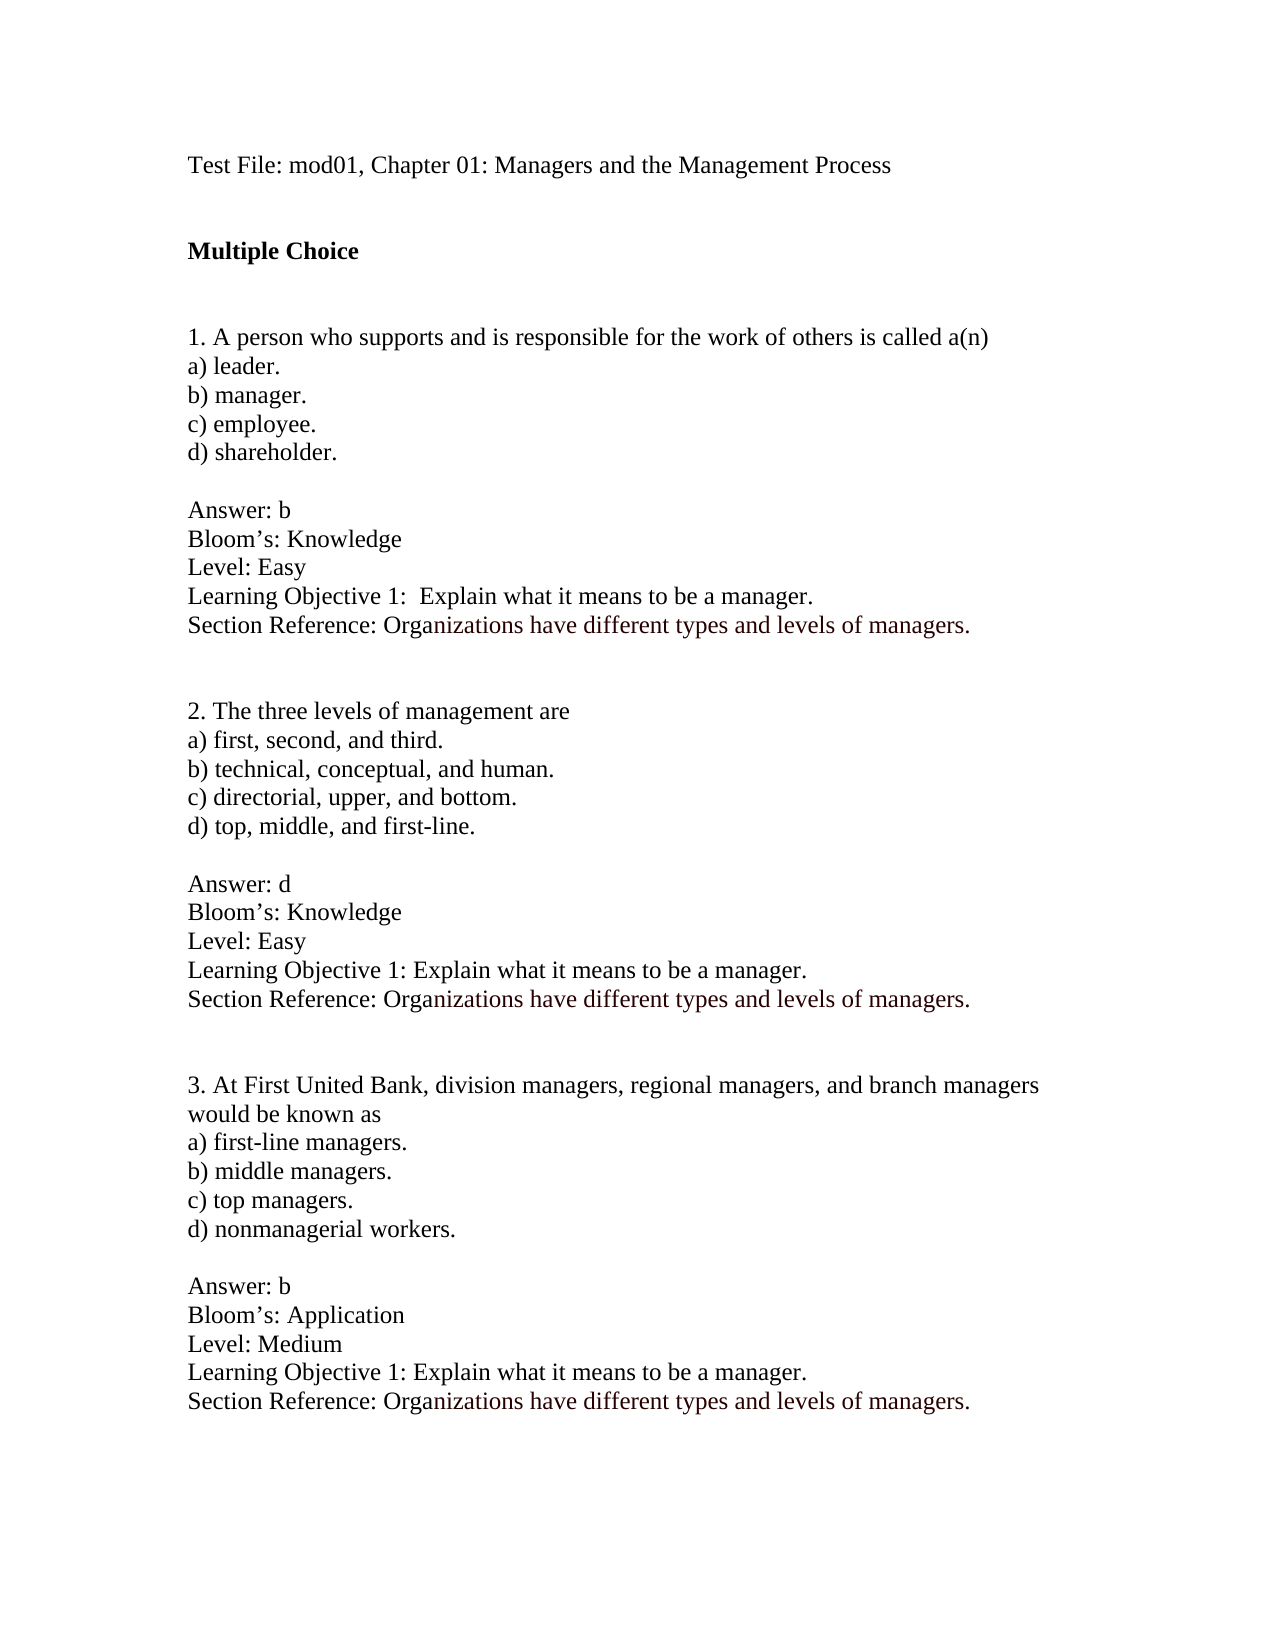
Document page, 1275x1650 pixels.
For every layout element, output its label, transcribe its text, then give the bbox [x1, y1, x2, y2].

text Learning Objective 1: Explain what it means to be a manager. [187, 581, 1087, 610]
text Learning Objective 1: Explain what it means to be a manager. [187, 955, 1087, 984]
text Test File: mod01, Chapter 01: Managers and the Management Process [187, 150, 1087, 179]
text Section Reference: Organizations have different types and levels of managers. [187, 610, 1087, 639]
text d) nonmanagerial workers. [187, 1214, 1087, 1242]
text b) middle managers. [187, 1156, 1087, 1185]
text Level: Easy [187, 552, 1087, 581]
text d) top, middle, and first-line. [187, 811, 1087, 840]
text b) technical, conceptual, and human. [187, 754, 1087, 782]
text Bloom’s: Knowledge [187, 897, 1087, 926]
text Answer: b [187, 495, 1087, 524]
text a) leader. [187, 351, 1087, 380]
text 3. At First United Bank, division managers, regional managers, and branch managers would be known as [187, 1070, 1087, 1127]
text a) first-line managers. [187, 1127, 1087, 1156]
text b) manager. [187, 380, 1087, 409]
text c) employee. [187, 409, 1087, 437]
text Section Reference: Organizations have different types and levels of managers. [187, 984, 1087, 1012]
text c) directorial, upper, and bottom. [187, 782, 1087, 811]
text Multiple Choice [187, 236, 1087, 265]
text Level: Medium [187, 1329, 1087, 1357]
text Answer: d [187, 869, 1087, 897]
text Bloom’s: Knowledge [187, 524, 1087, 552]
text Bloom’s: Application [187, 1300, 1087, 1329]
text a) first, second, and third. [187, 725, 1087, 754]
text Section Reference: Organizations have different types and levels of managers. [187, 1386, 1087, 1415]
text Level: Easy [187, 926, 1087, 955]
text Learning Objective 1: Explain what it means to be a manager. [187, 1357, 1087, 1386]
text d) shareholder. [187, 437, 1087, 466]
text 2. The three levels of management are [187, 696, 1087, 725]
text Answer: b [187, 1271, 1087, 1300]
text c) top managers. [187, 1185, 1087, 1214]
text 1. A person who supports and is responsible for the work of others is called a(n) [187, 322, 1087, 351]
